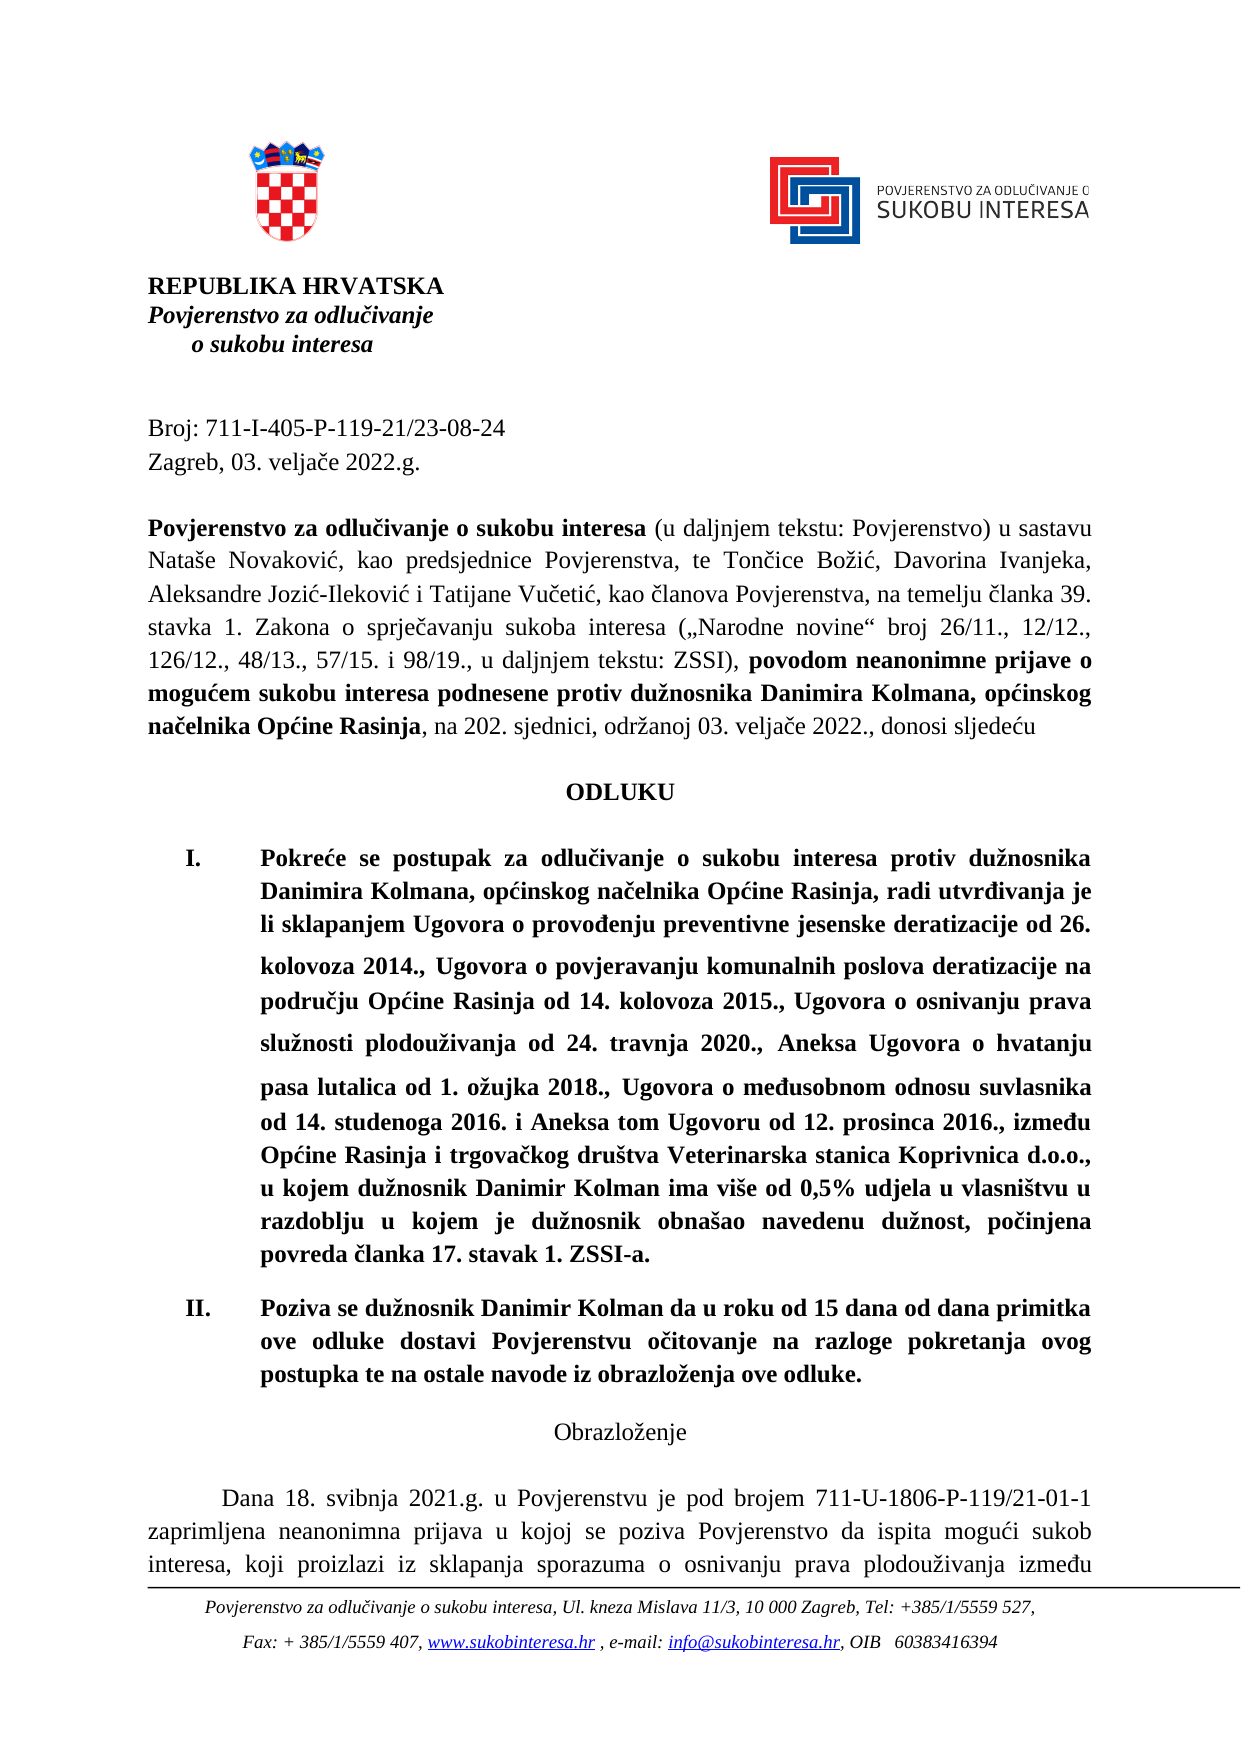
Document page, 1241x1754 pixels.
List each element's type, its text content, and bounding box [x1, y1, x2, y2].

text ODLUKU [148, 777, 1092, 806]
text Obrazloženje [148, 1417, 1092, 1446]
text Povjerenstvo za odlučivanje o sukobu interesa (u daljnjem tekstu: Povjerenstvo) u sastavu Nataše Novaković, kao predsjednice Povjerenstva, te Tončice Božić, Davorina Ivanjeka, Aleksandre Jozić-Ileković i Tatijane Vučetić, kao članova Povjerenstva, na temelju članka 39. stavka 1. Zakona o sprječavanju sukoba interesa („Narodne novine“ broj 26/11., 12/12., 126/12., 48/13., 57/15. i 98/19., u daljnjem tekstu: ZSSI), povodom neanonimne prijave o mogućem sukobu interesa podnesene protiv dužnosnika Danimira Kolmana, općinskog načelnika Općine Rasinja, na 202. sjednici, održanoj 03. veljače 2022., donosi sljedeću [148, 513, 1092, 739]
text Broj: 711-I-405-P-119-21/23-08-24 [148, 413, 1092, 442]
picture [770, 157, 1089, 244]
text Zagreb, 03. veljače 2022.g. [148, 447, 1092, 475]
list Pokreće se postupak za odlučivanje o sukobu interesa protiv dužnosnika Danimira Kolmana, općinskog načelnika Općine Rasinja, radi utvrđivanja je li sklapanjem Ugovora o provođenju preventivne jesenske deratizacije od 26. kolovoza 2014., Ugovora o povjeravanju komunalnih poslova deratizacije na području Općine Rasinja od 14. kolovoza 2015., Ugovora o osnivanju prava služnosti plodouživanja od 24. travnja 2020., Aneksa Ugovora o hvatanju pasa lutalica od 1. ožujka 2018., Ugovora o međusobnom odnosu suvlasnika od 14. studenoga 2016. i Aneksa tom Ugovoru od 12. prosinca 2016., između Općine Rasinja i trgovačkog društva Veterinarska stanica Koprivnica d.o.o., u kojem dužnosnik Danimir Kolman ima više od 0,5% udjela u vlasništvu u razdoblju u kojem je dužnosnik obnašao navedenu dužnost, počinjena povreda članka 17. stavak 1. ZSSI-a. [185, 843, 1092, 1268]
picture [246, 138, 330, 244]
list Poziva se dužnosnik Danimir Kolman da u roku od 15 dana od dana primitka ove odluke dostavi Povjerenstvu očitovanje na razloge pokretanja ovog postupka te na ostale navode iz obrazloženja ove odluke. [185, 1293, 1092, 1388]
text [148, 1483, 1092, 1578]
